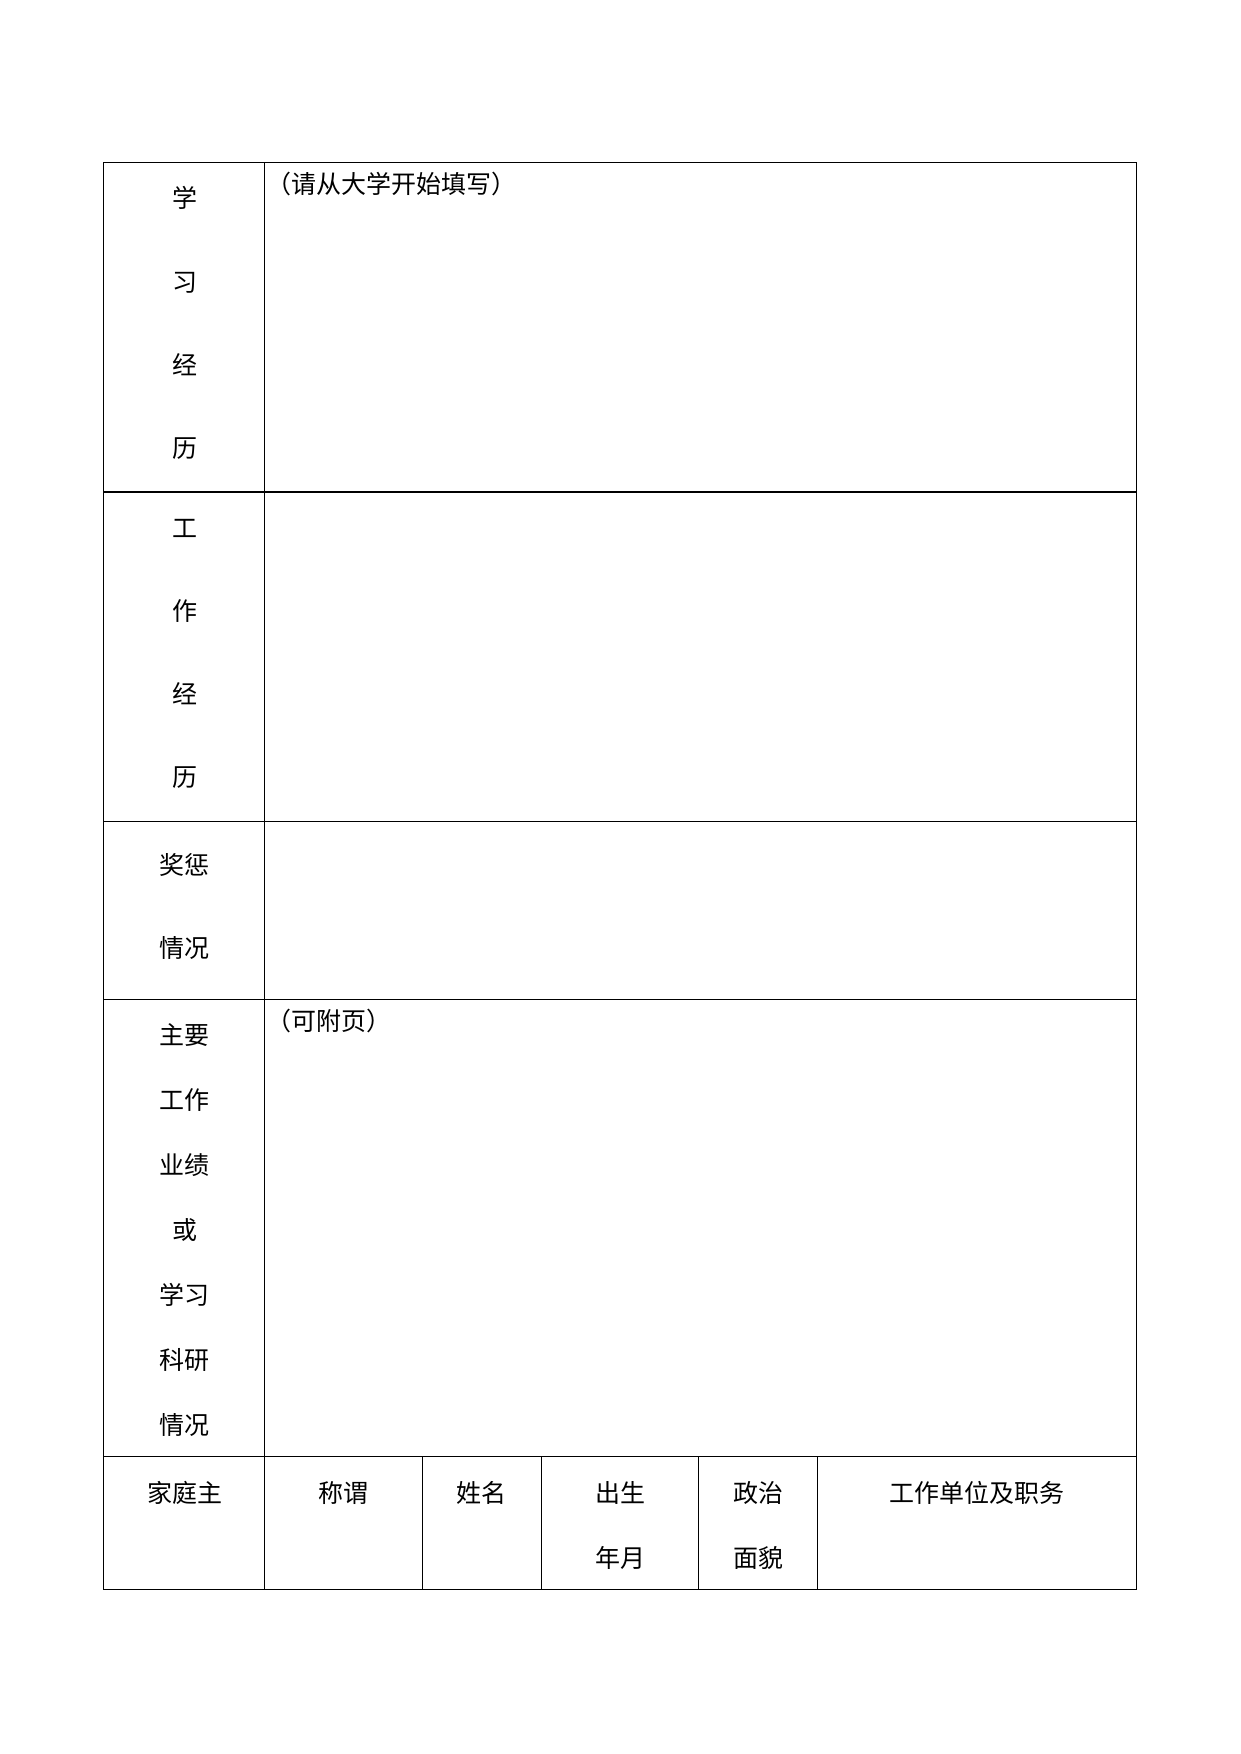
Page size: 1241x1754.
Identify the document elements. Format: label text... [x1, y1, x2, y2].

table_cell （请从大学开始填写） [265, 163, 1136, 491]
table_cell 工 作 经 历 [104, 493, 264, 821]
table_cell 称谓 [265, 1457, 422, 1589]
table_cell [265, 493, 1136, 821]
table_cell 出生 年月 [542, 1457, 698, 1589]
table_cell （可附页） [265, 1000, 1136, 1456]
table_cell 学 习 经 历 [104, 163, 264, 491]
table_cell [265, 822, 1136, 998]
table_cell 家庭主 要成员 及重要 社会关 系 [104, 1457, 264, 1589]
table_cell 政治 面貌 [699, 1457, 817, 1589]
table_cell 工作单位及职务 [818, 1457, 1136, 1589]
table_cell 主要 工作 业绩 或 学习 科研 情况 [104, 1000, 264, 1456]
table_cell 奖惩 情况 [104, 822, 264, 998]
table_cell 姓名 [423, 1457, 541, 1589]
